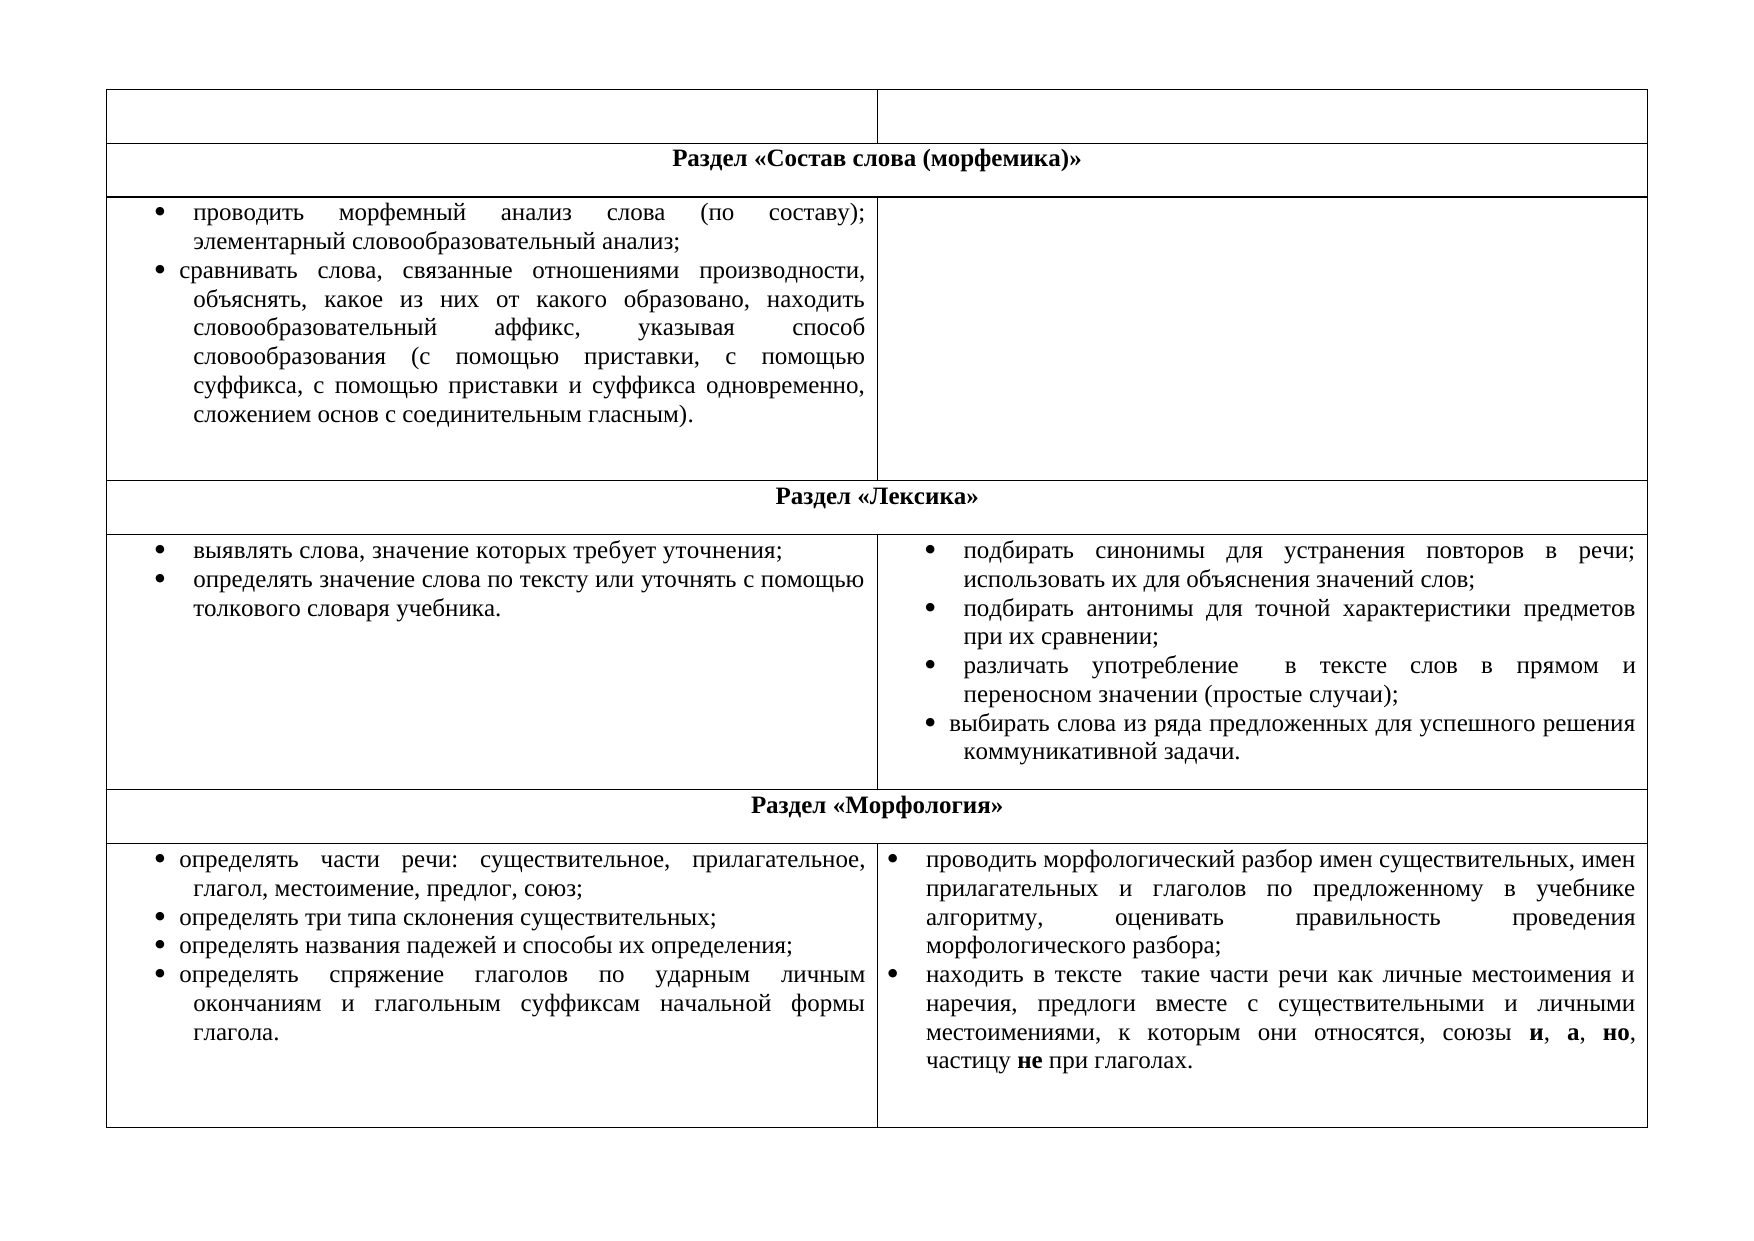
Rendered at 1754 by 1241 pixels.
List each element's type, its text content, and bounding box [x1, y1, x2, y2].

table_cell Раздел «Состав слова (морфемика)» [107, 144, 1647, 196]
table_cell Раздел «Морфология» [107, 790, 1647, 843]
table_cell определять части речи: существительное, прилагательное, глагол, местоимение, предлог, союз; определять три типа склонения существительных; определять названия падежей и способы их определения; определять спряжение глаголов по ударным личным окончаниям и глагольным суффиксам начальной формы глагола. [107, 844, 877, 1127]
table_cell выявлять слова, значение которых требует уточнения; определять значение слова по тексту или уточнять с помощью толкового словаря учебника. [107, 535, 877, 789]
table_cell Раздел «Лексика» [107, 481, 1647, 534]
table_cell проводить морфологический разбор имен существительных, имен прилагательных и глаголов по предложенному в учебнике алгоритму, оценивать правильность проведения морфологического разбора; находить в тексте такие части речи как личные местоимения и наречия, предлоги вместе с существительными и личными местоимениями, к которым они относятся, союзы и, а, но, частицу не при глаголах. [878, 844, 1647, 1127]
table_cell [878, 90, 1647, 142]
table_cell [878, 198, 1647, 480]
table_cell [107, 90, 877, 142]
table_cell проводить морфемный анализ слова (по составу); элементарный словообразовательный анализ; сравнивать слова, связанные отношениями производности, объяснять, какое из них от какого образовано, находить словообразовательный аффикс, указывая способ словообразования (с помощью приставки, с помощью суффикса, с помощью приставки и суффикса одновременно, сложением основ с соединительным гласным). [107, 198, 877, 480]
table_cell подбирать синонимы для устранения повторов в речи; использовать их для объяснения значений слов; подбирать антонимы для точной характеристики предметов при их сравнении; различать употребление в тексте слов в прямом и переносном значении (простые случаи); выбирать слова из ряда предложенных для успешного решения коммуникативной задачи. [878, 535, 1647, 789]
